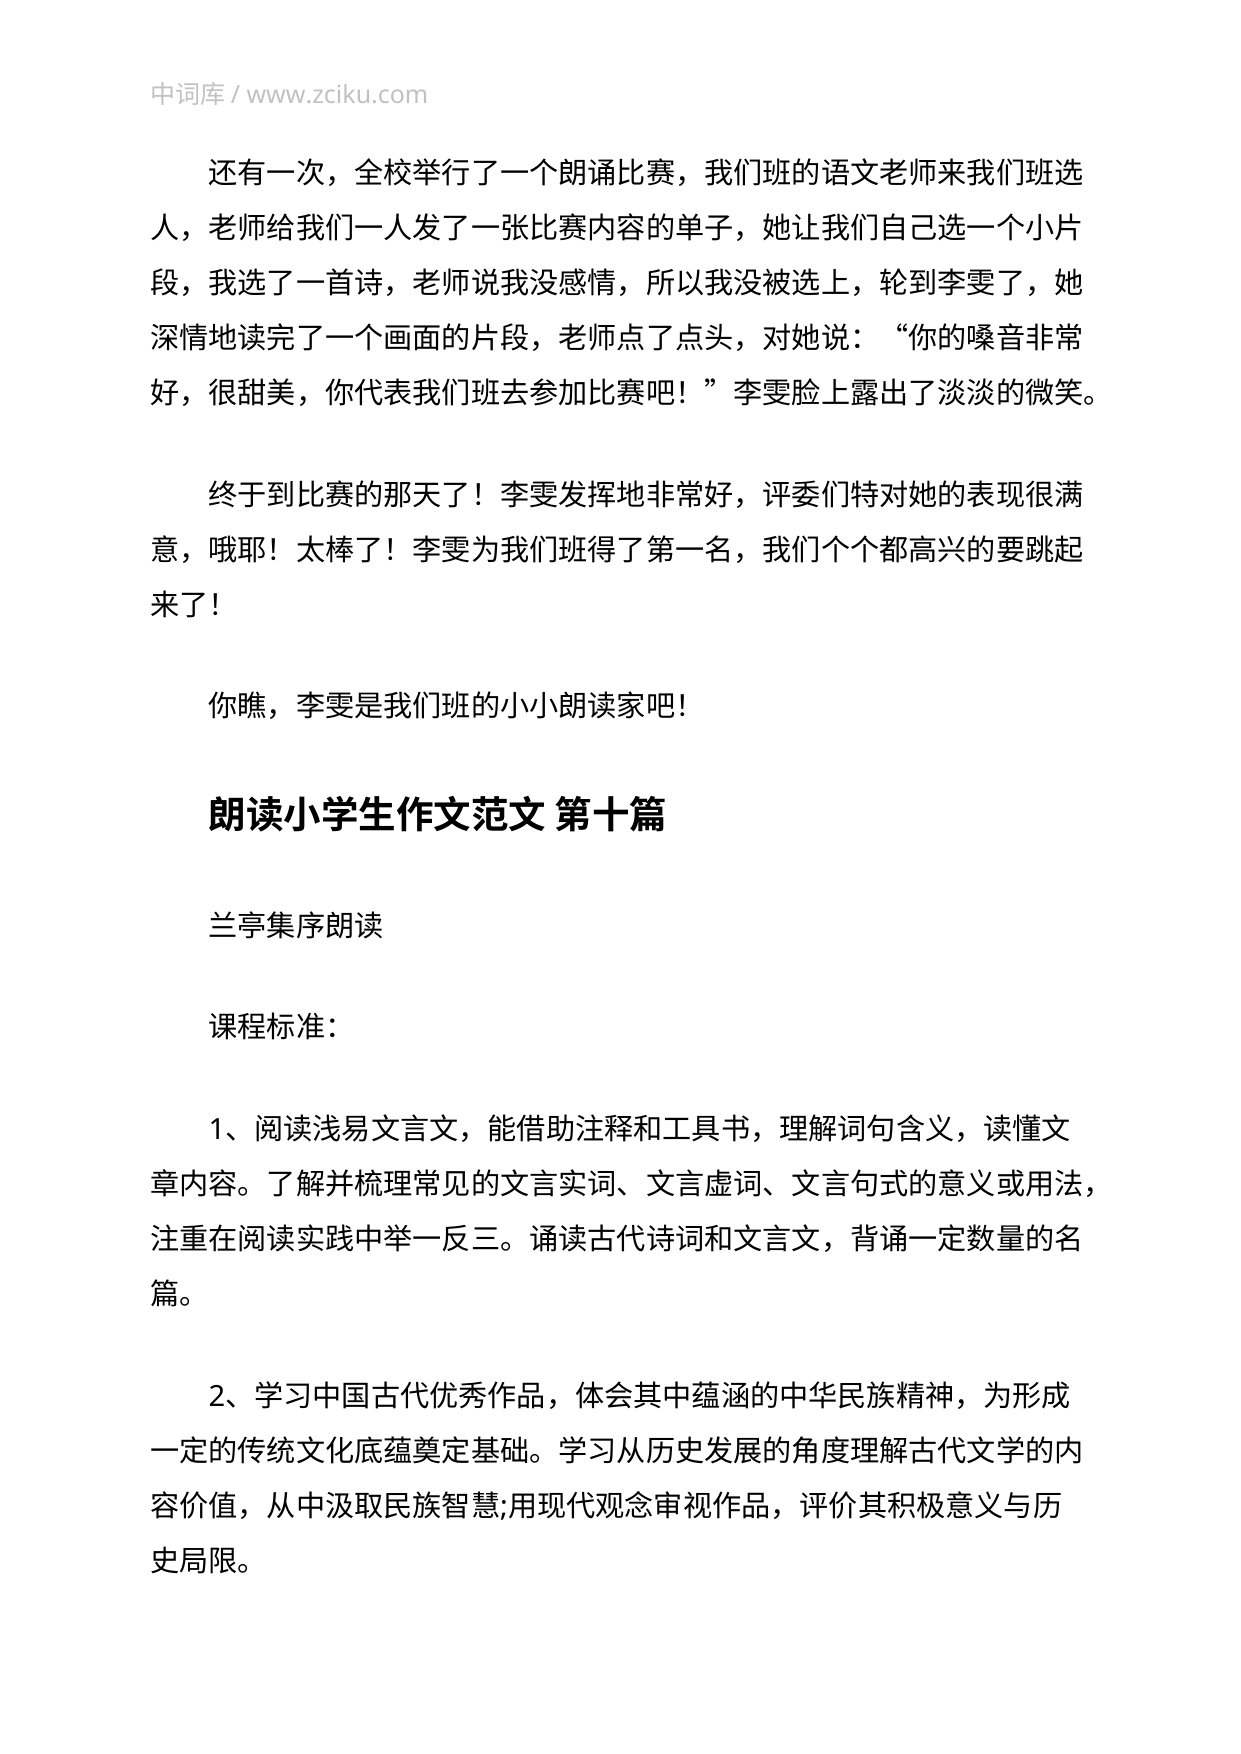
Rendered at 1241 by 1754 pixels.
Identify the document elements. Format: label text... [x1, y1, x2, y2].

text 你瞧，李雯是我们班的小小朗读家吧！ [150, 683, 1090, 725]
text 2、学习中国古代优秀作品，体会其中蕴涵的中华民族精神，为形成一定的传统文化底蕴奠定基础。学习从历史发展的角度理解古代文学的内容价值，从中汲取民族智慧;用现代观念审视作品，评价其积极意义与历史局限。 [150, 1372, 1090, 1579]
text 朗读小学生作文范文 第十篇 [150, 785, 1090, 839]
text 兰亭集序朗读 [150, 902, 1090, 944]
text 1、阅读浅易文言文，能借助注释和工具书，理解词句含义，读懂文章内容。了解并梳理常见的文言实词、文言虚词、文言句式的意义或用法，注重在阅读实践中举一反三。诵读古代诗词和文言文，背诵一定数量的名篇。 [150, 1106, 1090, 1313]
text 课程标准： [150, 1004, 1090, 1046]
text 还有一次，全校举行了一个朗诵比赛，我们班的语文老师来我们班选人，老师给我们一人发了一张比赛内容的单子，她让我们自己选一个小片段，我选了一首诗，老师说我没感情，所以我没被选上，轮到李雯了，她深情地读完了一个画面的片段，老师点了点头，对她说：“你的嗓音非常好，很甜美，你代表我们班去参加比赛吧！”李雯脸上露出了淡淡的微笑。 [150, 150, 1090, 412]
text 终于到比赛的那天了！李雯发挥地非常好，评委们特对她的表现很满意，哦耶！太棒了！李雯为我们班得了第一名，我们个个都高兴的要跳起来了！ [150, 471, 1090, 623]
